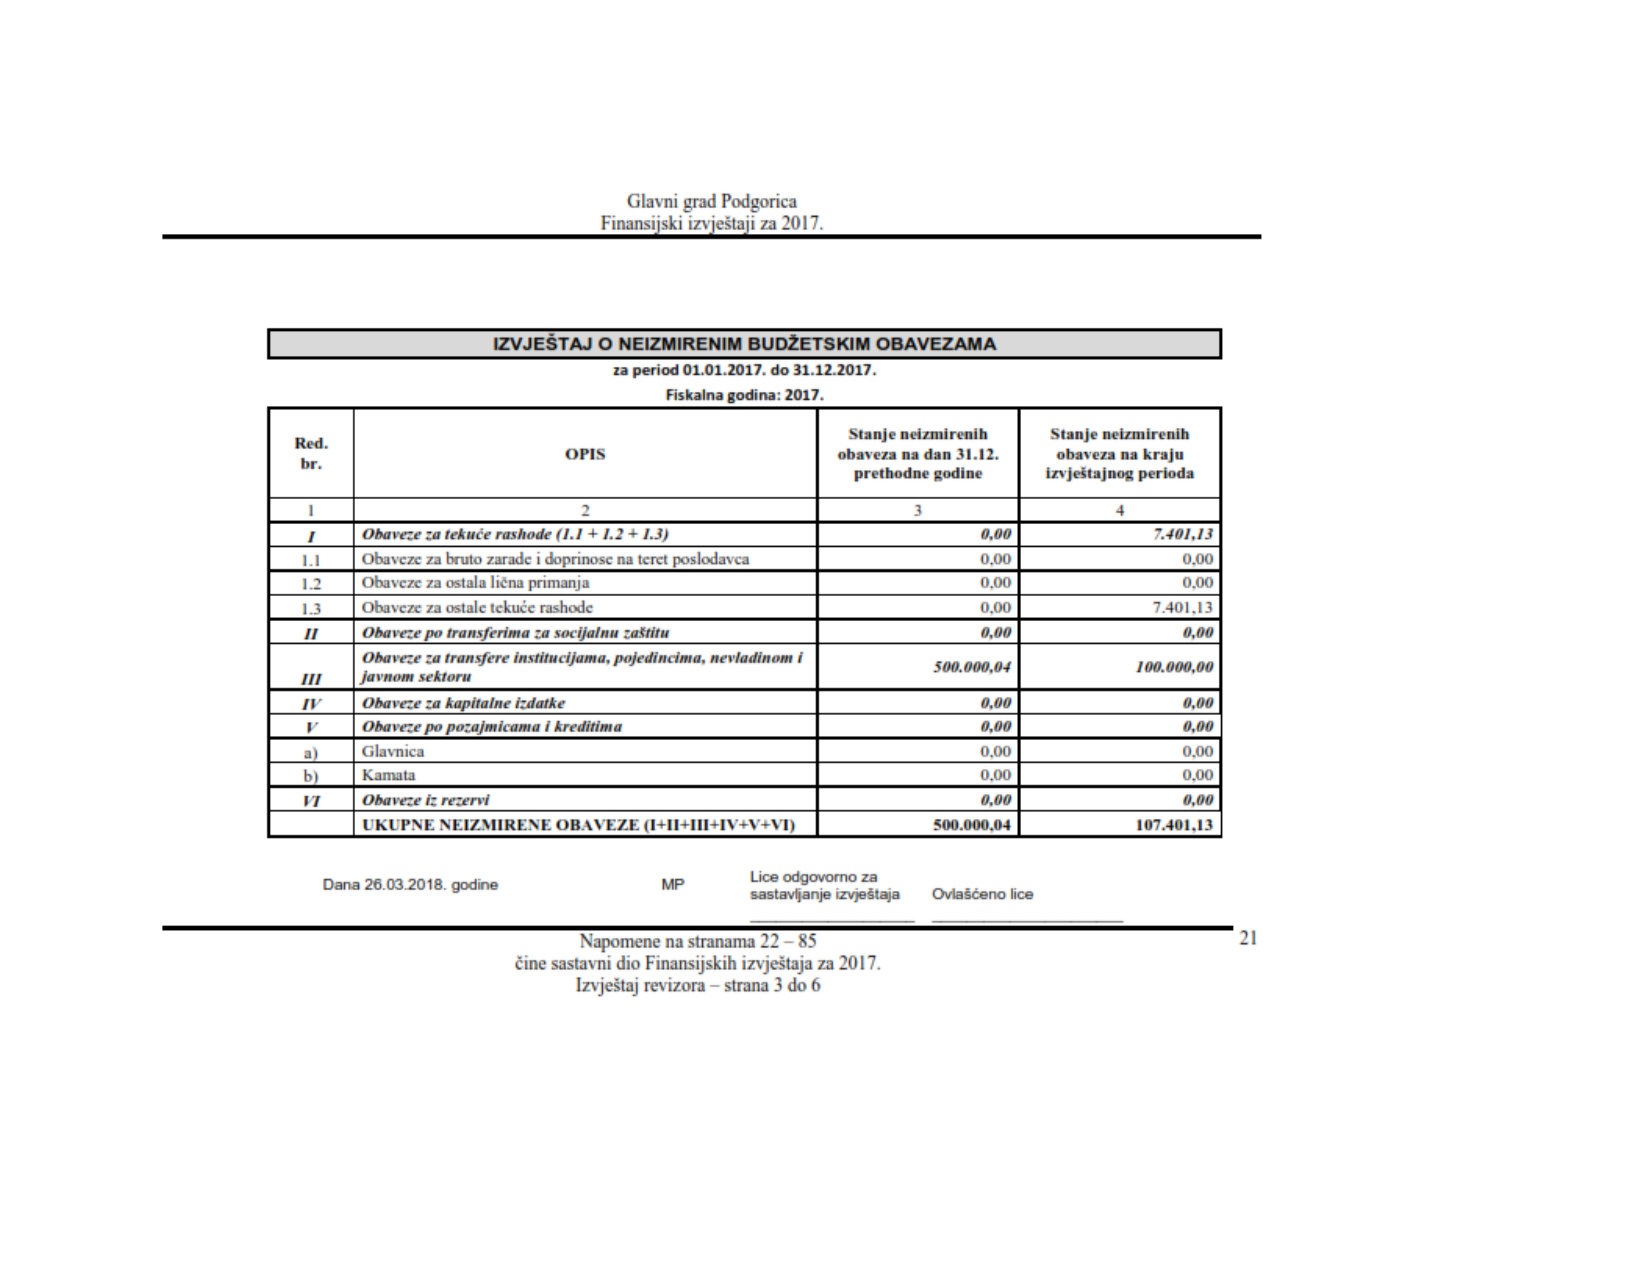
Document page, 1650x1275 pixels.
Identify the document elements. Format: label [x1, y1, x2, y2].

picture [147, 147, 1343, 1059]
